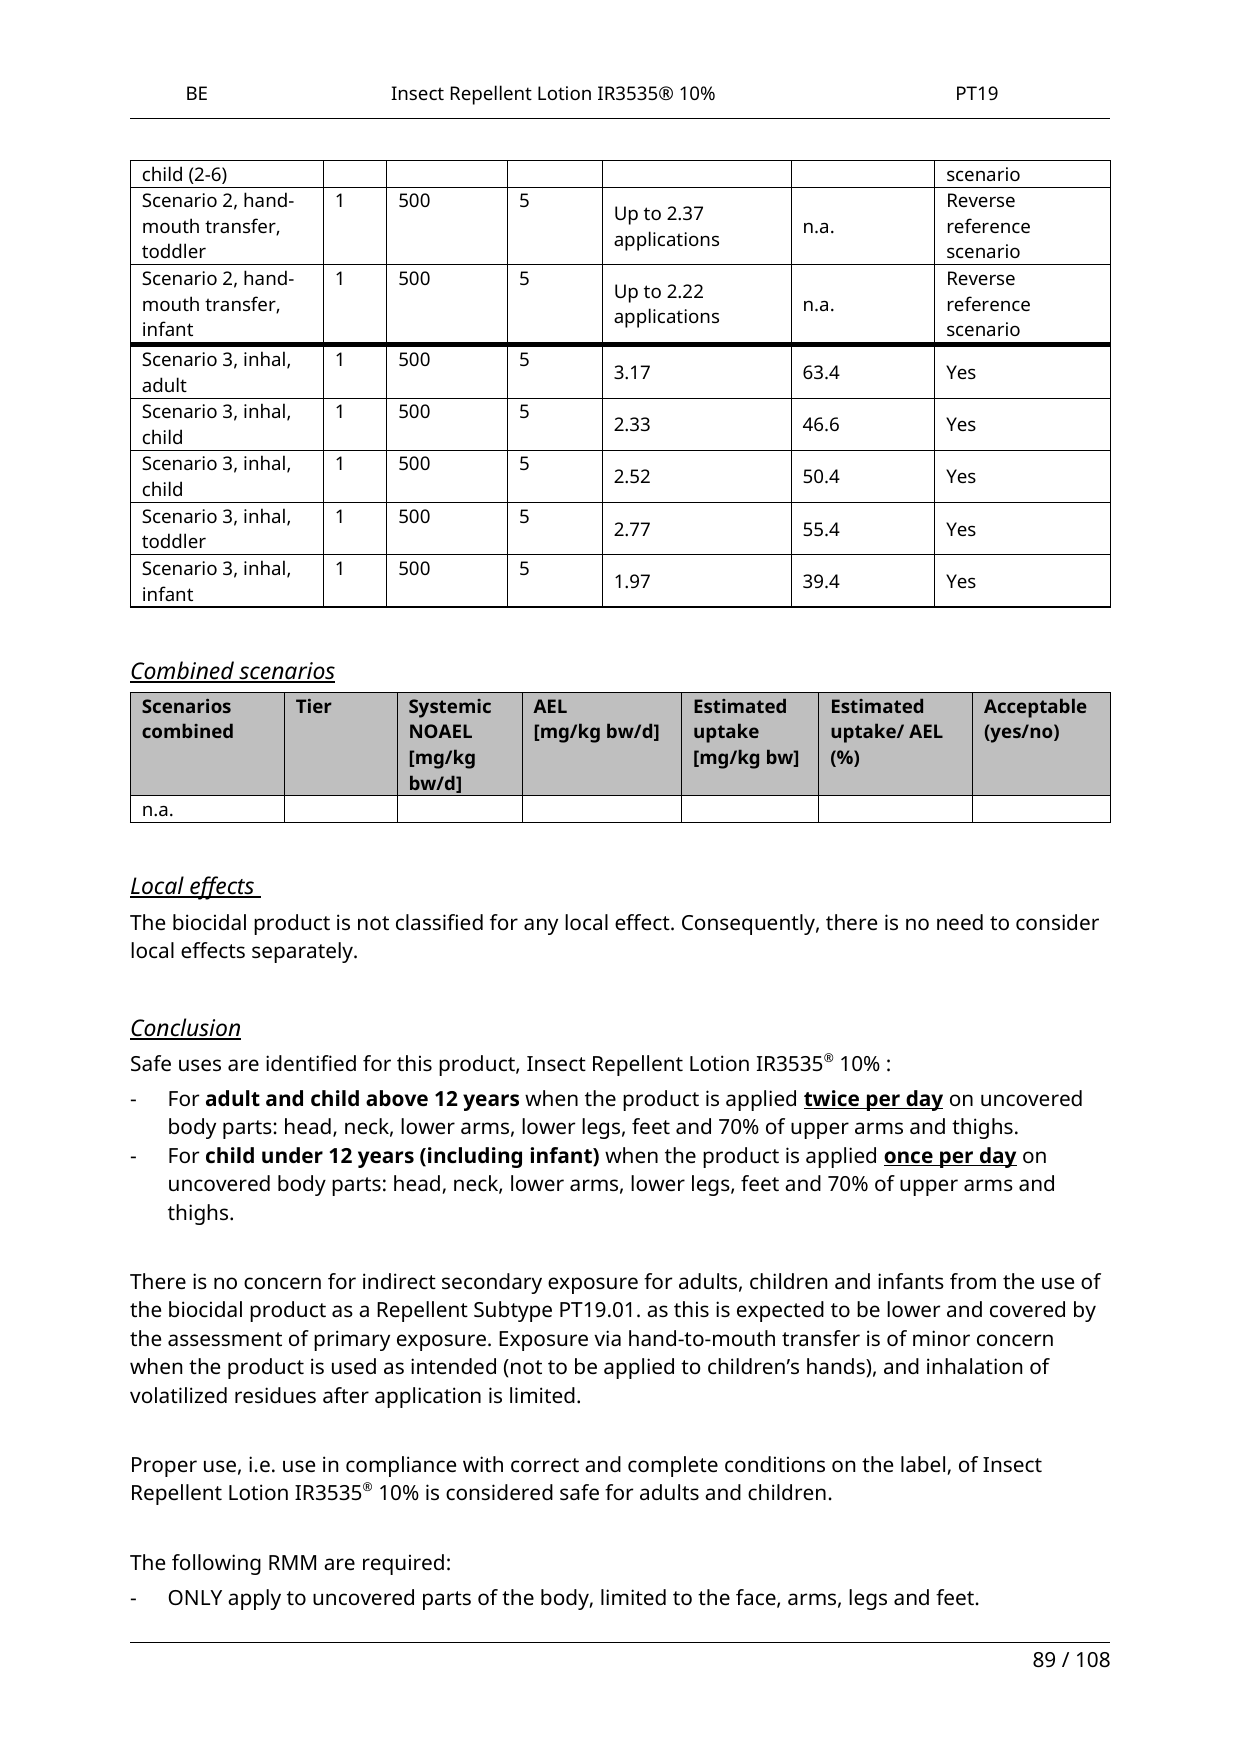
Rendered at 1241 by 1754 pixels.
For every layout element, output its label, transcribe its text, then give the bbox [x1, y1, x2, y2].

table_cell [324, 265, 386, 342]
list ONLY apply to uncovered parts of the body, limited to the face, arms, legs and feet. [130, 1583, 1110, 1611]
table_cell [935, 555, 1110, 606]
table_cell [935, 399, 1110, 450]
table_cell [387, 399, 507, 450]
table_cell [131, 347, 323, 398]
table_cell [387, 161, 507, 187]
subtitle Conclusion [130, 1012, 1110, 1043]
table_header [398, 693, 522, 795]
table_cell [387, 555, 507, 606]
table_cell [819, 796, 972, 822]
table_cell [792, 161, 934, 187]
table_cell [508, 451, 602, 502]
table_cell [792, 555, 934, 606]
text Proper use, i.e. use in compliance with correct and complete conditions on the label, of Insect Repellent Lotion IR3535® 10% is considered safe for adults and children. [130, 1450, 1110, 1507]
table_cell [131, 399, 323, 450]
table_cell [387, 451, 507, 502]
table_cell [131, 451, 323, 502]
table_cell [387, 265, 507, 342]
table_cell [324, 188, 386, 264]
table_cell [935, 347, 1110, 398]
text The biocidal product is not classified for any local effect. Consequently, there is no need to consider local effects separately. [130, 908, 1110, 964]
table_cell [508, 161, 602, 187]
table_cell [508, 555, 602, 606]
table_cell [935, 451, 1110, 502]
text The following RMM are required: [130, 1548, 1110, 1576]
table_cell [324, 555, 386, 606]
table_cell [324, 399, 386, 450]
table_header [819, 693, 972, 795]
subtitle Combined scenarios [130, 655, 1110, 686]
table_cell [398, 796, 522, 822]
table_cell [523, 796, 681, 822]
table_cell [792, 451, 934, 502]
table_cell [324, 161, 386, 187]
list For adult and child above 12 years when the product is applied twice per day on uncovered body parts: head, neck, lower arms, lower legs, feet and 70% of upper arms and thighs. [130, 1084, 1110, 1141]
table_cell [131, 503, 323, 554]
subtitle Local effects [130, 870, 1110, 901]
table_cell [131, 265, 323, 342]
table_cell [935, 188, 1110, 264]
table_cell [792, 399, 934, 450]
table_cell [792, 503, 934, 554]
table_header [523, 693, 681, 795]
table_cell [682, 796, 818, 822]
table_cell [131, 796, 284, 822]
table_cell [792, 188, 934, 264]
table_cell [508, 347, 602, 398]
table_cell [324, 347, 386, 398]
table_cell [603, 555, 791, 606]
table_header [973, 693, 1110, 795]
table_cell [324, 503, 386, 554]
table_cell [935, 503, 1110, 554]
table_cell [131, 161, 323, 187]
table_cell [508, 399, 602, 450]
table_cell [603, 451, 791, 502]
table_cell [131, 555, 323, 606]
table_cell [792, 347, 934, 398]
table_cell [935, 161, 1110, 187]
text There is no concern for indirect secondary exposure for adults, children and infants from the use of the biocidal product as a Repellent Subtype PT19.01. as this is expected to be lower and covered by the assessment of primary exposure. Exposure via hand-to-mouth transfer is of minor concern when the product is used as intended (not to be applied to children’s hands), and inhalation of volatilized residues after application is limited. [130, 1267, 1110, 1409]
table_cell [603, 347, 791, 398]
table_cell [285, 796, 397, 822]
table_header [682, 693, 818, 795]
text Safe uses are identified for this product, Insect Repellent Lotion IR3535® 10% : [130, 1049, 1110, 1078]
list For child under 12 years (including infant) when the product is applied once per day on uncovered body parts: head, neck, lower arms, lower legs, feet and 70% of upper arms and thighs. [130, 1141, 1110, 1226]
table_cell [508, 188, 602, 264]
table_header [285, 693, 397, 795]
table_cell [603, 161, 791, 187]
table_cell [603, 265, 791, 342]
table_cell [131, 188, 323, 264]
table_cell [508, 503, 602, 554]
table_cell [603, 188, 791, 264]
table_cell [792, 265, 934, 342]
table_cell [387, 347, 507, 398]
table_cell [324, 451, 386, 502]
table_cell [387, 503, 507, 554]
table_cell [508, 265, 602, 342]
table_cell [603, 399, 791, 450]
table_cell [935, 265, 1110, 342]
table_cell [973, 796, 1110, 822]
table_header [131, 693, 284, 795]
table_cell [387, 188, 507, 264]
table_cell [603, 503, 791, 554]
